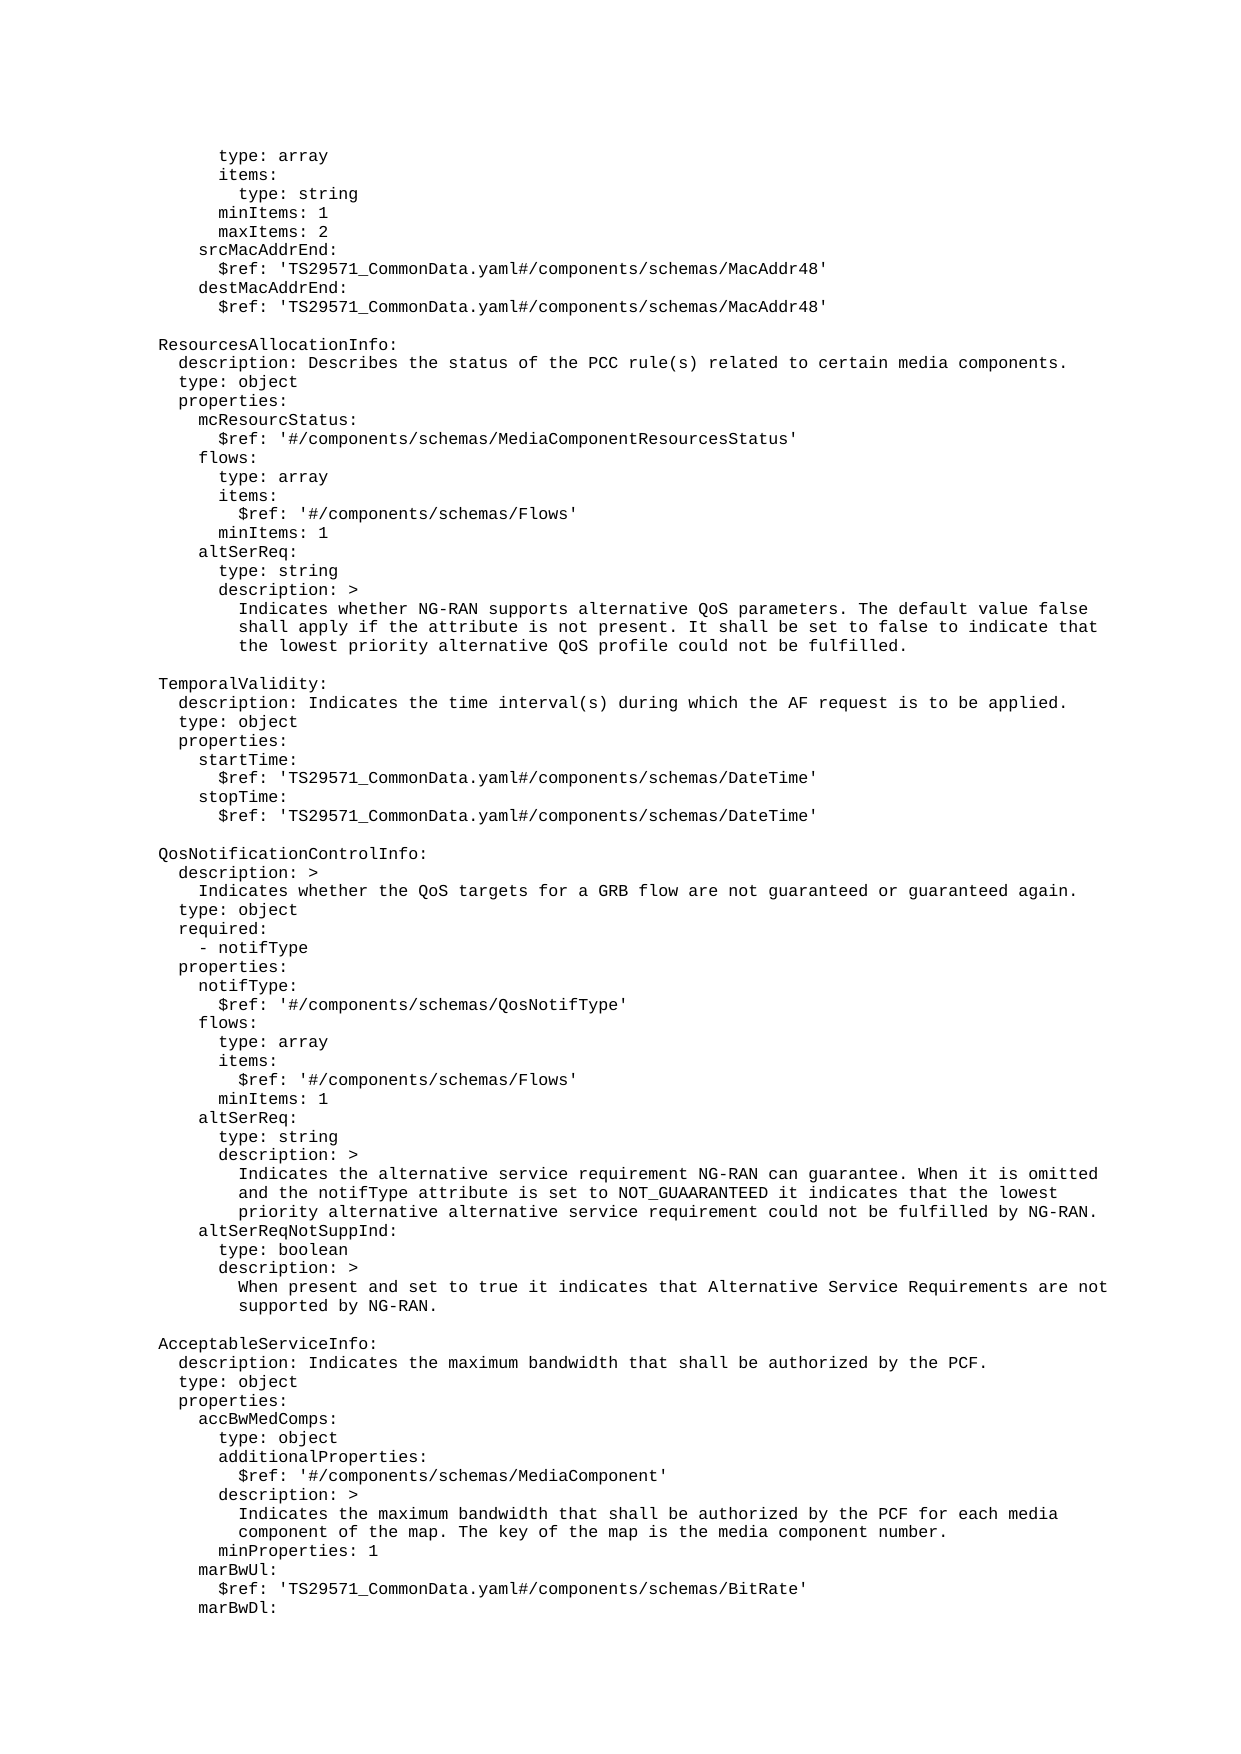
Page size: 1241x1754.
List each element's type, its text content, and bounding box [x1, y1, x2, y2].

text description: Describes the status of the PCC rule(s) related to certain media components. [118, 355, 1122, 374]
text srcMacAddrEnd: [118, 242, 1122, 261]
text TemporalValidity: [118, 676, 1122, 694]
text minItems: 1 [118, 525, 1122, 544]
text description: > [118, 864, 1122, 883]
text properties: [118, 732, 1122, 751]
text stopTime: [118, 789, 1122, 808]
text $ref: '#/components/schemas/MediaComponentResourcesStatus' [118, 431, 1122, 449]
text additionalProperties: [118, 1449, 1122, 1467]
text description: > [118, 1486, 1122, 1505]
text When present and set to true it indicates that Alternative Service Requirements are not [118, 1279, 1122, 1298]
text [118, 298, 1122, 317]
text component of the map. The key of the map is the media component number. [118, 1524, 1122, 1543]
text Indicates the maximum bandwidth that shall be authorized by the PCF for each media [118, 1505, 1122, 1524]
text type: array [118, 468, 1122, 487]
text notifType: [118, 977, 1122, 996]
text marBwDl: [118, 1599, 1122, 1618]
text type: object [118, 374, 1122, 393]
text type: string [118, 185, 1122, 204]
text $ref: '#/components/schemas/Flows' [118, 506, 1122, 525]
text maxItems: 2 [118, 223, 1122, 242]
text altSerReq: [118, 1109, 1122, 1128]
text $ref: '#/components/schemas/Flows' [118, 1072, 1122, 1090]
text properties: [118, 1392, 1122, 1411]
text altSerReq: [118, 544, 1122, 562]
text the lowest priority alternative QoS profile could not be fulfilled. [118, 638, 1122, 657]
text type: boolean [118, 1241, 1122, 1260]
text items: [118, 487, 1122, 506]
text description: > [118, 1147, 1122, 1166]
text type: string [118, 562, 1122, 581]
text description: > [118, 581, 1122, 600]
text type: object [118, 713, 1122, 732]
text minItems: 1 [118, 1090, 1122, 1109]
text $ref: '#/components/schemas/MediaComponent' [118, 1467, 1122, 1486]
text priority alternative alternative service requirement could not be fulfilled by NG-RAN. [118, 1203, 1122, 1222]
text Indicates the alternative service requirement NG-RAN can guarantee. When it is omitted [118, 1166, 1122, 1185]
text $ref: 'TS29571_CommonData.yaml#/components/schemas/DateTime' [118, 770, 1122, 789]
text and the notifType attribute is set to NOT_GUAARANTEED it indicates that the lowest [118, 1185, 1122, 1203]
text altSerReqNotSuppInd: [118, 1222, 1122, 1241]
text properties: [118, 393, 1122, 412]
text AcceptableServiceInfo: [118, 1336, 1122, 1354]
text shall apply if the attribute is not present. It shall be set to false to indicate that [118, 619, 1122, 638]
text $ref: '#/components/schemas/QosNotifType' [118, 996, 1122, 1015]
text description: > [118, 1260, 1122, 1279]
text flows: [118, 1015, 1122, 1034]
text flows: [118, 449, 1122, 468]
text type: object [118, 902, 1122, 921]
text items: [118, 1053, 1122, 1072]
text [118, 1581, 1122, 1599]
text minItems: 1 [118, 204, 1122, 223]
text destMacAddrEnd: [118, 280, 1122, 298]
text QosNotificationControlInfo: [118, 845, 1122, 864]
text items: [118, 167, 1122, 185]
text Indicates whether the QoS targets for a GRB flow are not guaranteed or guaranteed again. [118, 883, 1122, 902]
text startTime: [118, 751, 1122, 770]
text $ref: 'TS29571_CommonData.yaml#/components/schemas/DateTime' [118, 808, 1122, 826]
text description: Indicates the time interval(s) during which the AF request is to be applied. [118, 694, 1122, 713]
text marBwUl: [118, 1562, 1122, 1581]
text type: array [118, 1034, 1122, 1053]
text type: object [118, 1430, 1122, 1449]
text - notifType [118, 939, 1122, 958]
text accBwMedComps: [118, 1411, 1122, 1430]
text Indicates whether NG-RAN supports alternative QoS parameters. The default value false [118, 600, 1122, 619]
text description: Indicates the maximum bandwidth that shall be authorized by the PCF. [118, 1354, 1122, 1373]
text type: string [118, 1128, 1122, 1147]
text properties: [118, 958, 1122, 977]
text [118, 261, 1122, 280]
text minProperties: 1 [118, 1543, 1122, 1562]
text type: object [118, 1373, 1122, 1392]
text mcResourcStatus: [118, 412, 1122, 431]
text ResourcesAllocationInfo: [118, 336, 1122, 355]
text type: array [118, 148, 1122, 167]
text supported by NG-RAN. [118, 1298, 1122, 1317]
text required: [118, 921, 1122, 939]
